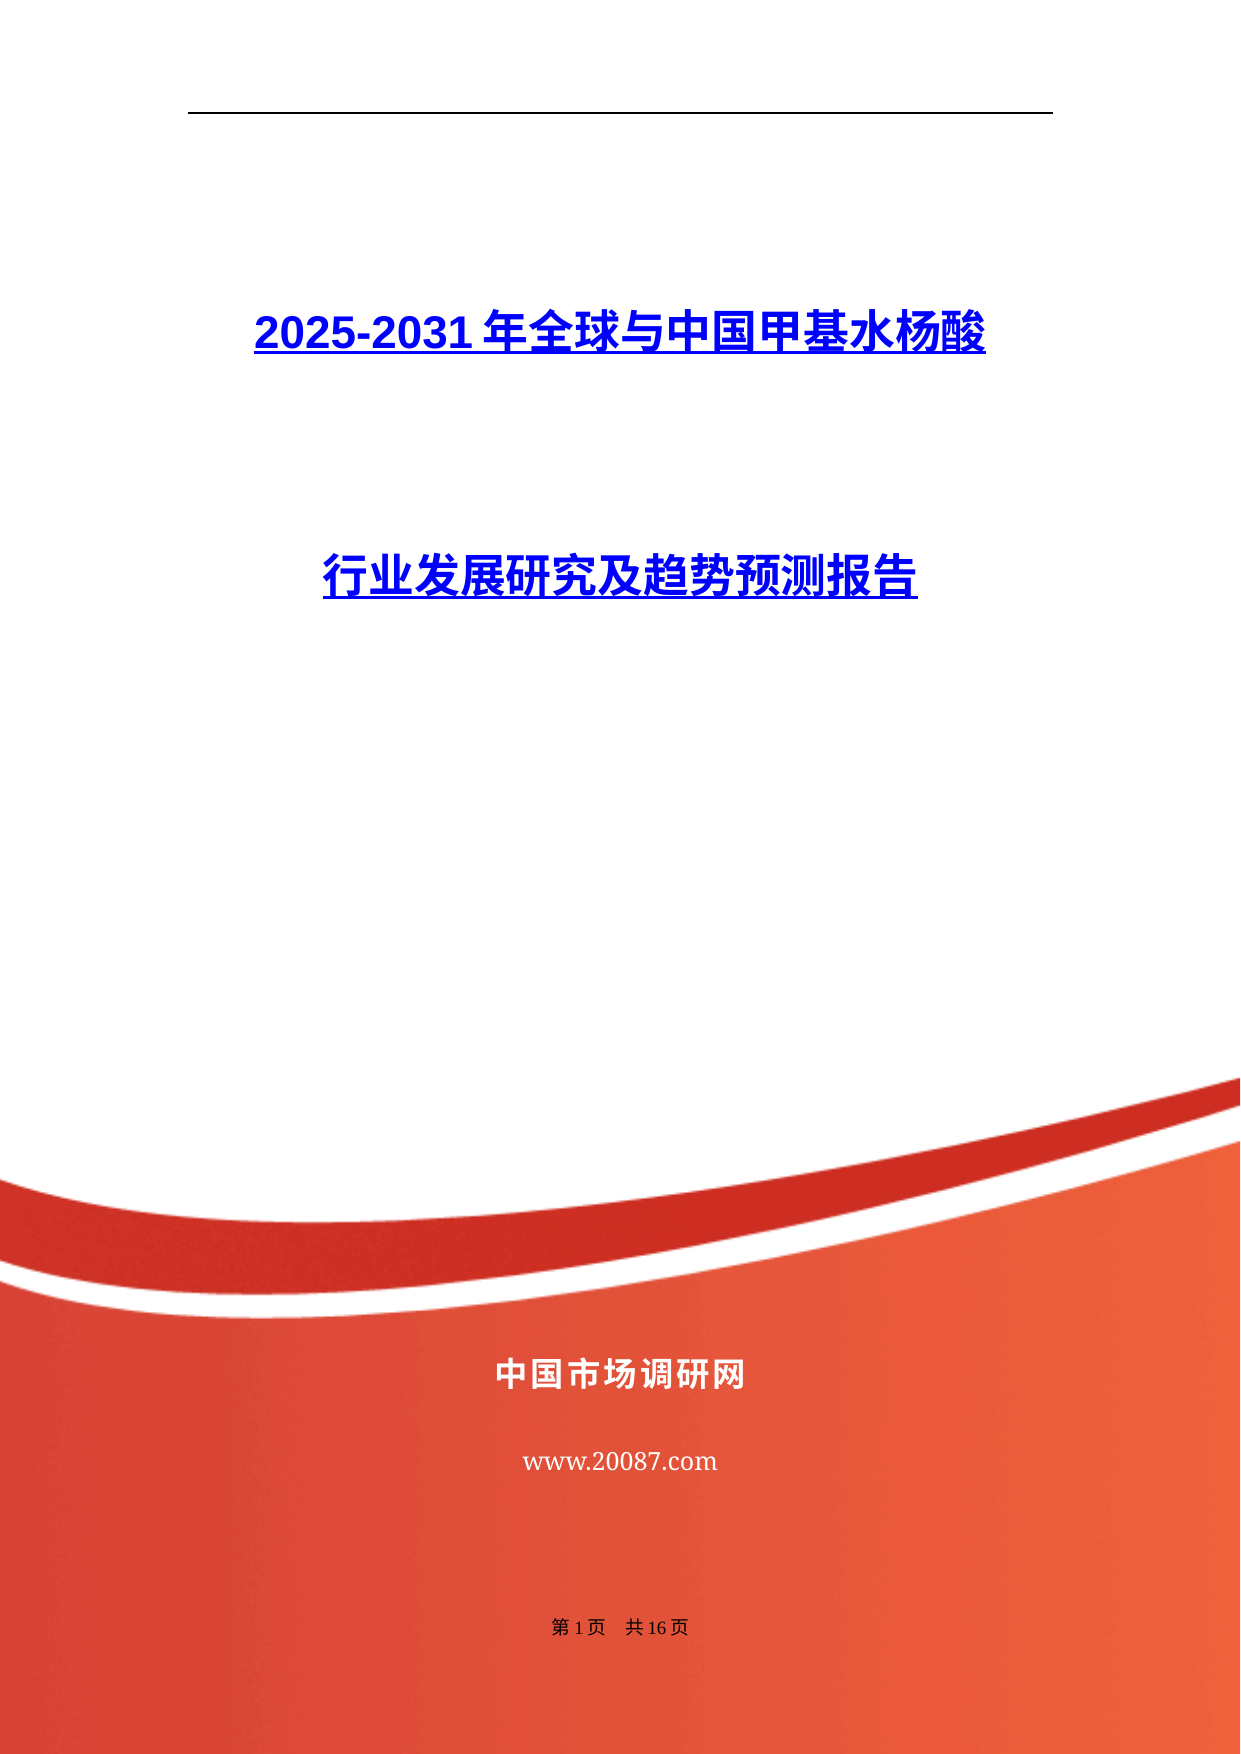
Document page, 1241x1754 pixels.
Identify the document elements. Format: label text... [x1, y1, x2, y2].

text www.20087.com [187, 1428, 1053, 1493]
picture [0, 1006, 1241, 1754]
subtitle 中国市场调研网 [187, 1339, 1053, 1404]
table_header 2025-2031年全球与中国甲基水杨酸行业发展研究及趋势预测报告 [188, 207, 1053, 773]
